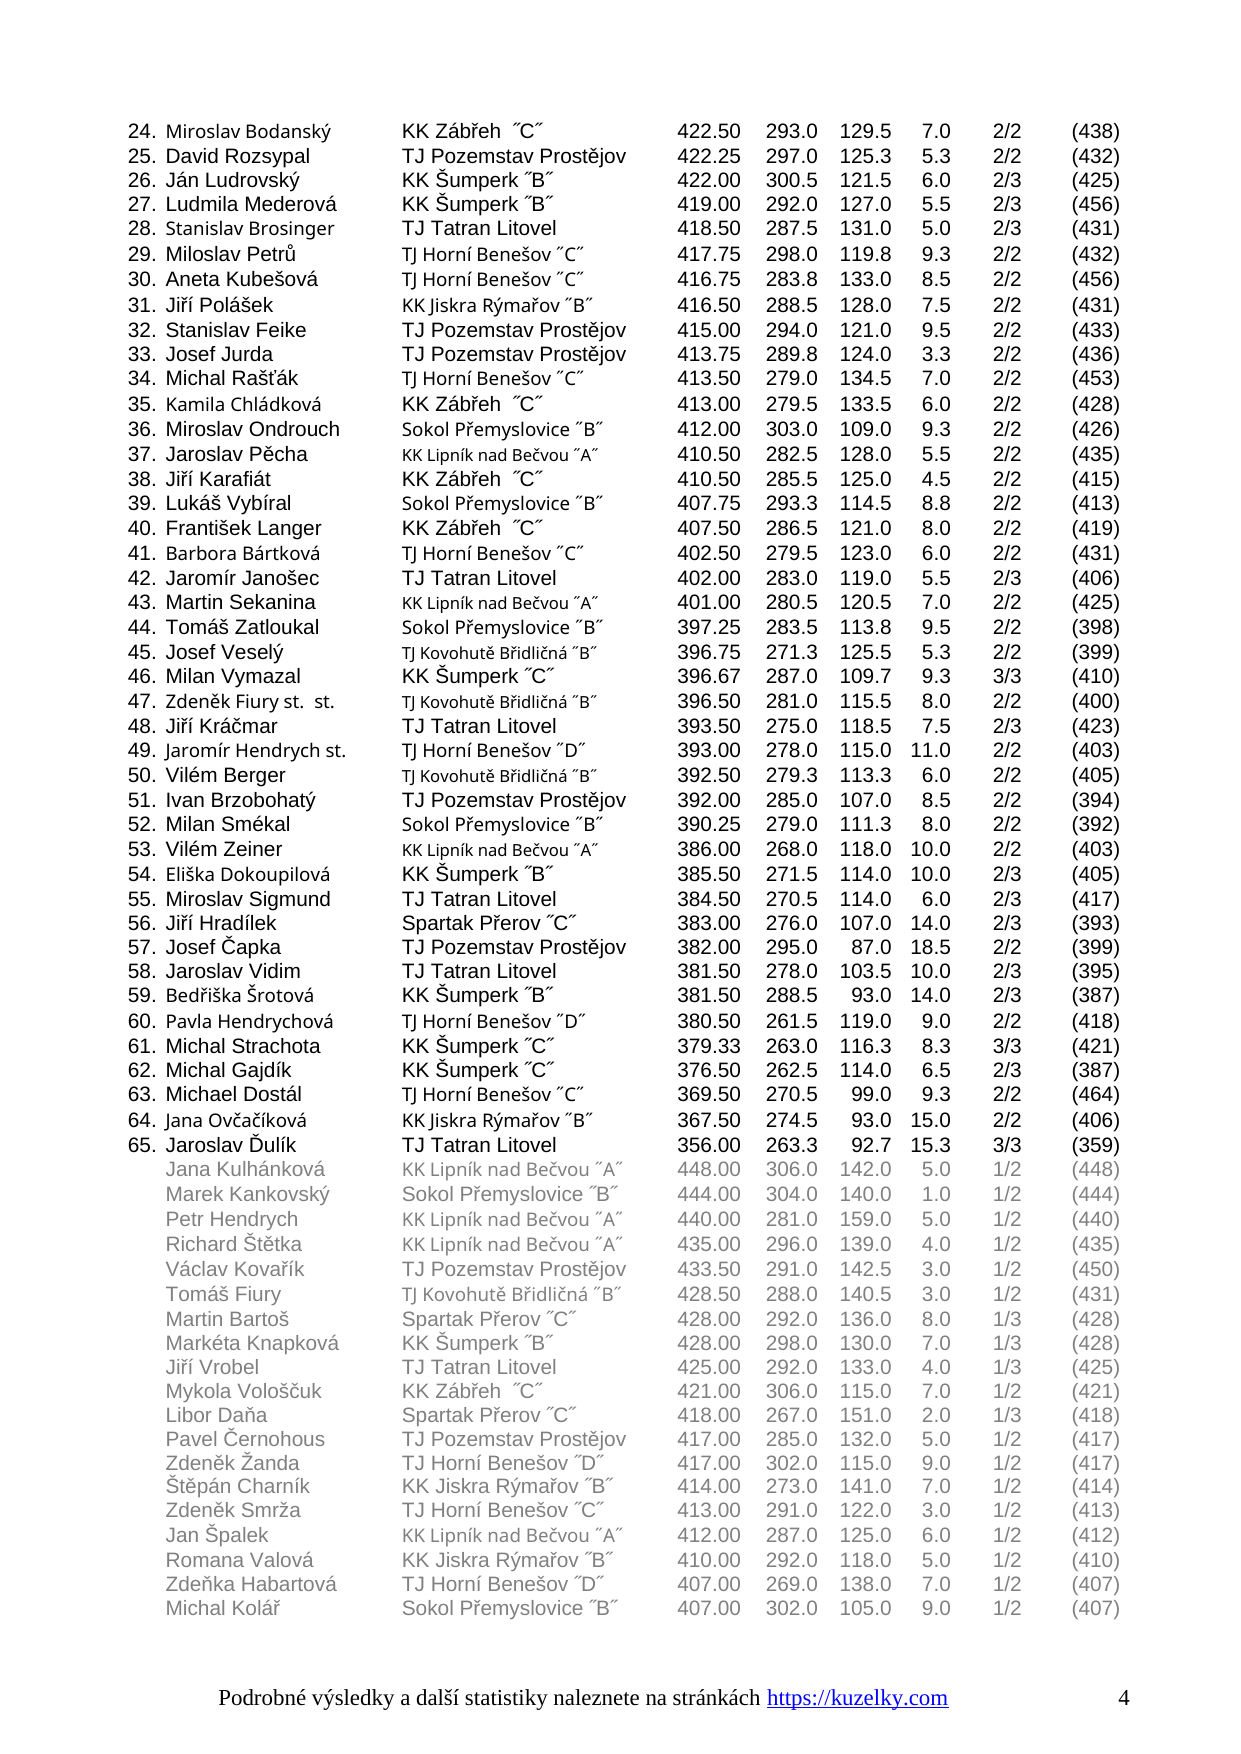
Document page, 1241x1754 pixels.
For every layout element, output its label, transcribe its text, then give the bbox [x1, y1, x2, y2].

text Tomáš Fiury TJ Kovohutě Břidličná ˝B˝ 428.50 288.0 140.5 3.0 1/2 (431) [106, 1281, 1134, 1307]
text 65. Jaroslav Ďulík TJ Tatran Litovel 356.00 263.3 92.7 15.3 3/3 (359) [106, 1133, 1134, 1157]
text Pavel Černohous TJ Pozemstav Prostějov 417.00 285.0 132.0 5.0 1/2 (417) [106, 1426, 1134, 1450]
text 30. Aneta Kubešová TJ Horní Benešov ˝C˝ 416.75 283.8 133.0 8.5 2/2 (456) [106, 267, 1134, 292]
text Štěpán Charník KK Jiskra Rýmařov ˝B˝ 414.00 273.0 141.0 7.0 1/2 (414) [106, 1474, 1134, 1498]
text 63. Michael Dostál TJ Horní Benešov ˝C˝ 369.50 270.5 99.0 9.3 2/2 (464) [106, 1082, 1134, 1107]
text 25. David Rozsypal TJ Pozemstav Prostějov 422.25 297.0 125.3 5.3 2/2 (432) [106, 144, 1134, 168]
text 43. Martin Sekanina KK Lipník nad Bečvou ˝A˝ 401.00 280.5 120.5 7.0 2/2 (425) [106, 589, 1134, 614]
text Jan Špalek KK Lipník nad Bečvou ˝A˝ 412.00 287.0 125.0 6.0 1/2 (412) [106, 1522, 1134, 1548]
text 56. Jiří Hradílek Spartak Přerov ˝C˝ 383.00 276.0 107.0 14.0 2/3 (393) [106, 911, 1134, 935]
text 26. Ján Ludrovský KK Šumperk ˝B˝ 422.00 300.5 121.5 6.0 2/3 (425) [106, 168, 1134, 192]
text 36. Miroslav Ondrouch Sokol Přemyslovice ˝B˝ 412.00 303.0 109.0 9.3 2/2 (426) [106, 417, 1134, 442]
text 37. Jaroslav Pěcha KK Lipník nad Bečvou ˝A˝ 410.50 282.5 128.0 5.5 2/2 (435) [106, 442, 1134, 467]
text 35. Kamila Chládková KK Zábřeh ˝C˝ 413.00 279.5 133.5 6.0 2/2 (428) [106, 391, 1134, 417]
text Markéta Knapková KK Šumperk ˝B˝ 428.00 298.0 130.0 7.0 1/3 (428) [106, 1331, 1134, 1354]
text Jiří Vrobel TJ Tatran Litovel 425.00 292.0 133.0 4.0 1/3 (425) [106, 1354, 1134, 1378]
text 42. Jaromír Janošec TJ Tatran Litovel 402.00 283.0 119.0 5.5 2/3 (406) [106, 566, 1134, 589]
text 51. Ivan Brzobohatý TJ Pozemstav Prostějov 392.00 285.0 107.0 8.5 2/2 (394) [106, 787, 1134, 811]
text 54. Eliška Dokoupilová KK Šumperk ˝B˝ 385.50 271.5 114.0 10.0 2/3 (405) [106, 861, 1134, 887]
text Marek Kankovský Sokol Přemyslovice ˝B˝ 444.00 304.0 140.0 1.0 1/2 (444) [106, 1182, 1134, 1206]
text 44. Tomáš Zatloukal Sokol Přemyslovice ˝B˝ 397.25 283.5 113.8 9.5 2/2 (398) [106, 614, 1134, 639]
text Zdeněk Smrža TJ Horní Benešov ˝C˝ 413.00 291.0 122.0 3.0 1/2 (413) [106, 1498, 1134, 1522]
text 57. Josef Čapka TJ Pozemstav Prostějov 382.00 295.0 87.0 18.5 2/2 (399) [106, 935, 1134, 959]
text Zdeněk Žanda TJ Horní Benešov ˝D˝ 417.00 302.0 115.0 9.0 1/2 (417) [106, 1450, 1134, 1474]
text 49. Jaromír Hendrych st. TJ Horní Benešov ˝D˝ 393.00 278.0 115.0 11.0 2/2 (403) [106, 737, 1134, 763]
text 55. Miroslav Sigmund TJ Tatran Litovel 384.50 270.5 114.0 6.0 2/3 (417) [106, 887, 1134, 911]
text Richard Štětka KK Lipník nad Bečvou ˝A˝ 435.00 296.0 139.0 4.0 1/2 (435) [106, 1232, 1134, 1257]
text Mykola Vološčuk KK Zábřeh ˝C˝ 421.00 306.0 115.0 7.0 1/2 (421) [106, 1378, 1134, 1402]
text 58. Jaroslav Vidim TJ Tatran Litovel 381.50 278.0 103.5 10.0 2/3 (395) [106, 959, 1134, 983]
text Jana Kulhánková KK Lipník nad Bečvou ˝A˝ 448.00 306.0 142.0 5.0 1/2 (448) [106, 1157, 1134, 1182]
text 28. Stanislav Brosinger TJ Tatran Litovel 418.50 287.5 131.0 5.0 2/3 (431) [106, 216, 1134, 241]
text 40. František Langer KK Zábřeh ˝C˝ 407.50 286.5 121.0 8.0 2/2 (419) [106, 516, 1134, 540]
text 59. Bedřiška Šrotová KK Šumperk ˝B˝ 381.50 288.5 93.0 14.0 2/3 (387) [106, 983, 1134, 1008]
text 41. Barbora Bártková TJ Horní Benešov ˝C˝ 402.50 279.5 123.0 6.0 2/2 (431) [106, 540, 1134, 566]
text 39. Lukáš Vybíral Sokol Přemyslovice ˝B˝ 407.75 293.3 114.5 8.8 2/2 (413) [106, 491, 1134, 516]
text Libor Daňa Spartak Přerov ˝C˝ 418.00 267.0 151.0 2.0 1/3 (418) [106, 1402, 1134, 1426]
text 52. Milan Smékal Sokol Přemyslovice ˝B˝ 390.25 279.0 111.3 8.0 2/2 (392) [106, 811, 1134, 837]
text Romana Valová KK Jiskra Rýmařov ˝B˝ 410.00 292.0 118.0 5.0 1/2 (410) [106, 1548, 1134, 1572]
text Martin Bartoš Spartak Přerov ˝C˝ 428.00 292.0 136.0 8.0 1/3 (428) [106, 1307, 1134, 1331]
text 24. Miroslav Bodanský KK Zábřeh ˝C˝ 422.50 293.0 129.5 7.0 2/2 (438) [106, 118, 1134, 144]
text 60. Pavla Hendrychová TJ Horní Benešov ˝D˝ 380.50 261.5 119.0 9.0 2/2 (418) [106, 1008, 1134, 1034]
text 47. Zdeněk Fiury st. st. TJ Kovohutě Břidličná ˝B˝ 396.50 281.0 115.5 8.0 2/2 (400) [106, 688, 1134, 713]
text Petr Hendrych KK Lipník nad Bečvou ˝A˝ 440.00 281.0 159.0 5.0 1/2 (440) [106, 1206, 1134, 1232]
text 45. Josef Veselý TJ Kovohutě Břidličná ˝B˝ 396.75 271.3 125.5 5.3 2/2 (399) [106, 639, 1134, 664]
text 53. Vilém Zeiner KK Lipník nad Bečvou ˝A˝ 386.00 268.0 118.0 10.0 2/2 (403) [106, 837, 1134, 861]
text 61. Michal Strachota KK Šumperk ˝C˝ 379.33 263.0 116.3 8.3 3/3 (421) [106, 1034, 1134, 1058]
text 38. Jiří Karafiát KK Zábřeh ˝C˝ 410.50 285.5 125.0 4.5 2/2 (415) [106, 467, 1134, 491]
text Michal Kolář Sokol Přemyslovice ˝B˝ 407.00 302.0 105.0 9.0 1/2 (407) [106, 1596, 1134, 1620]
text 27. Ludmila Mederová KK Šumperk ˝B˝ 419.00 292.0 127.0 5.5 2/3 (456) [106, 192, 1134, 216]
text 33. Josef Jurda TJ Pozemstav Prostějov 413.75 289.8 124.0 3.3 2/2 (436) [106, 342, 1134, 366]
text Zdeňka Habartová TJ Horní Benešov ˝D˝ 407.00 269.0 138.0 7.0 1/2 (407) [106, 1572, 1134, 1596]
text 32. Stanislav Feike TJ Pozemstav Prostějov 415.00 294.0 121.0 9.5 2/2 (433) [106, 318, 1134, 342]
text 46. Milan Vymazal KK Šumperk ˝C˝ 396.67 287.0 109.7 9.3 3/3 (410) [106, 664, 1134, 688]
text 62. Michal Gajdík KK Šumperk ˝C˝ 376.50 262.5 114.0 6.5 2/3 (387) [106, 1058, 1134, 1082]
text Václav Kovařík TJ Pozemstav Prostějov 433.50 291.0 142.5 3.0 1/2 (450) [106, 1257, 1134, 1281]
text 50. Vilém Berger TJ Kovohutě Břidličná ˝B˝ 392.50 279.3 113.3 6.0 2/2 (405) [106, 763, 1134, 787]
text 31. Jiří Polášek KK Jiskra Rýmařov ˝B˝ 416.50 288.5 128.0 7.5 2/2 (431) [106, 292, 1134, 318]
text 34. Michal Rašťák TJ Horní Benešov ˝C˝ 413.50 279.0 134.5 7.0 2/2 (453) [106, 366, 1134, 391]
text 29. Miloslav Petrů TJ Horní Benešov ˝C˝ 417.75 298.0 119.8 9.3 2/2 (432) [106, 241, 1134, 267]
text 64. Jana Ovčačíková KK Jiskra Rýmařov ˝B˝ 367.50 274.5 93.0 15.0 2/2 (406) [106, 1107, 1134, 1133]
text 48. Jiří Kráčmar TJ Tatran Litovel 393.50 275.0 118.5 7.5 2/3 (423) [106, 713, 1134, 737]
